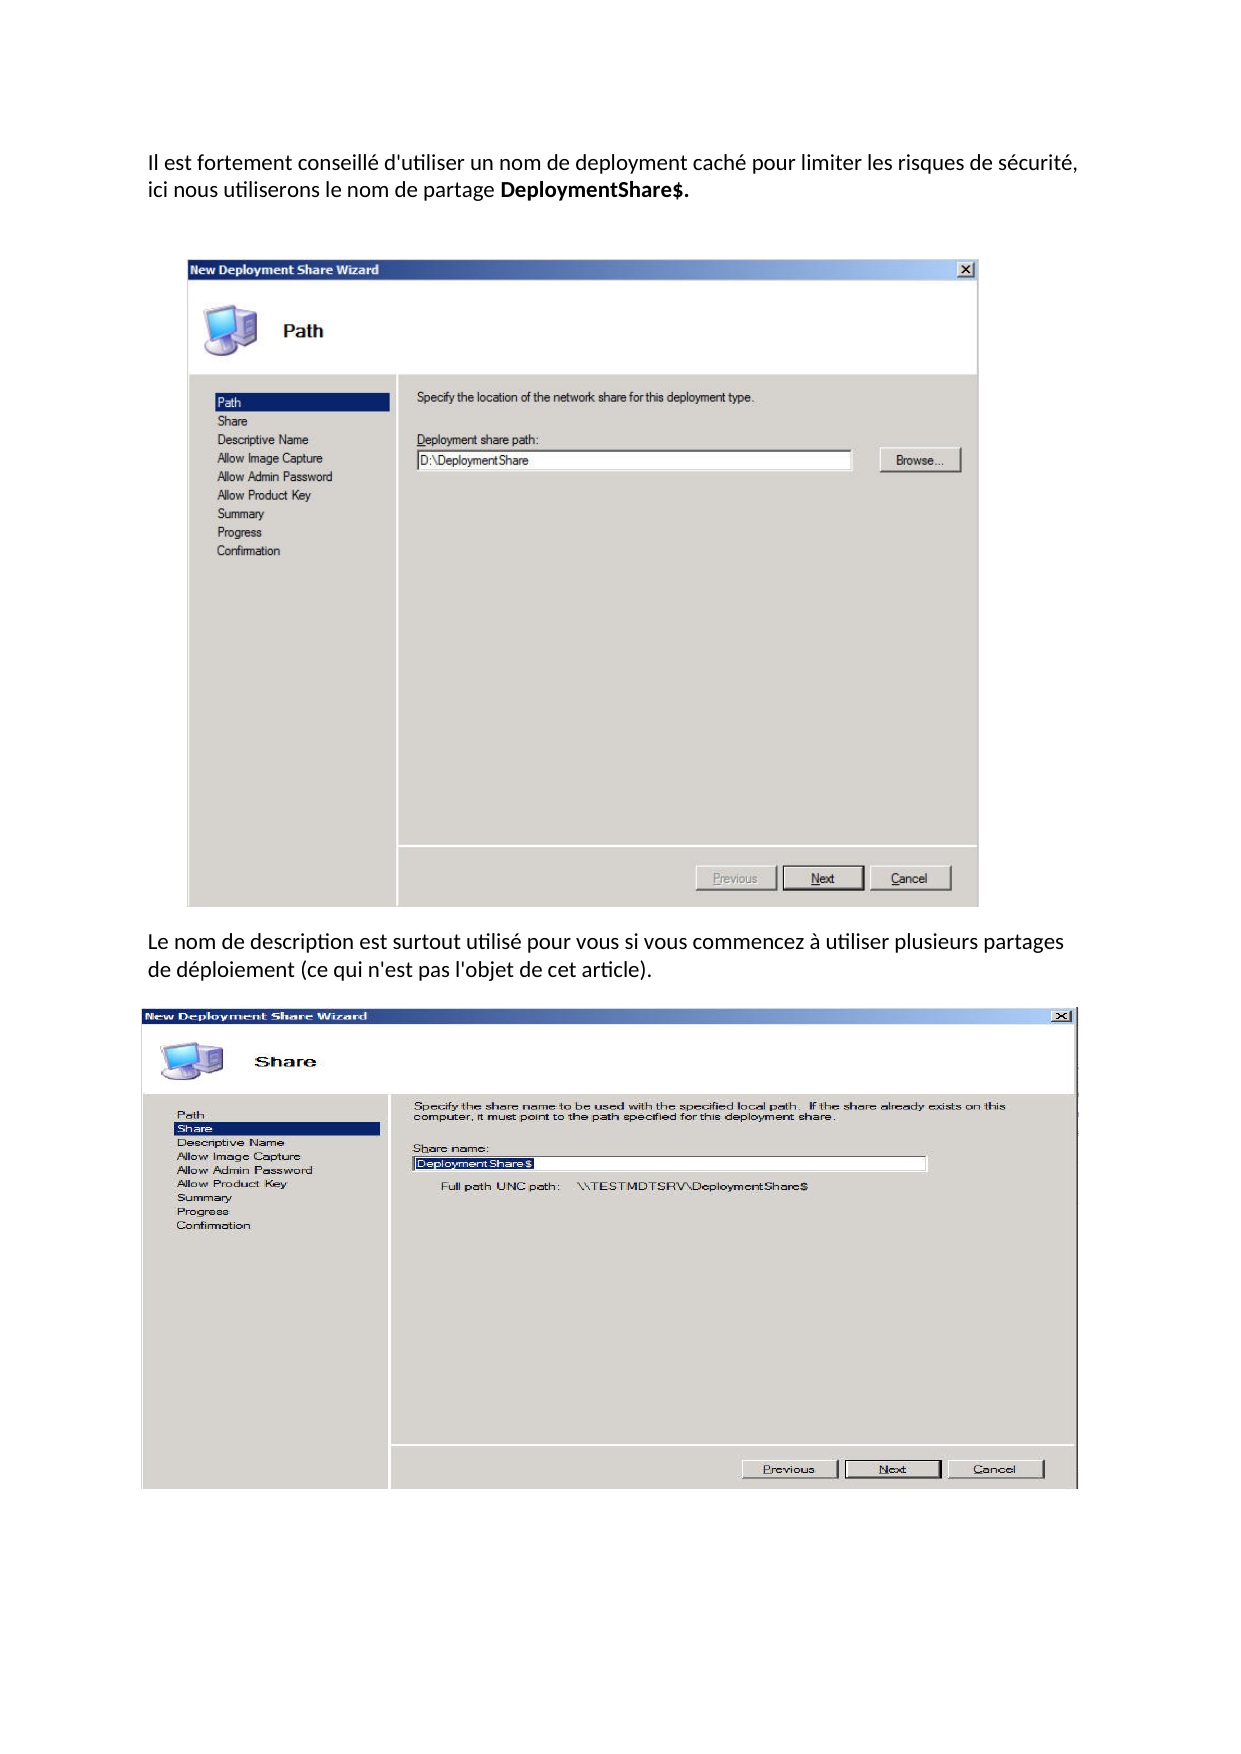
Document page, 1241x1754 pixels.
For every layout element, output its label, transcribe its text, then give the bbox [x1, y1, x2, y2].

text Il est fortement conseillé d'utiliser un nom de deployment caché pour limiter les risques de sécurité, ici nous utiliserons le nom de partage DeploymentShare$. [148, 148, 1093, 204]
picture [186, 259, 979, 907]
text Le nom de description est surtout utilisé pour vous si vous commencez à utiliser plusieurs partages de déploiement (ce qui n'est pas l'objet de cet article). [148, 927, 1093, 983]
picture [140, 1007, 1078, 1489]
